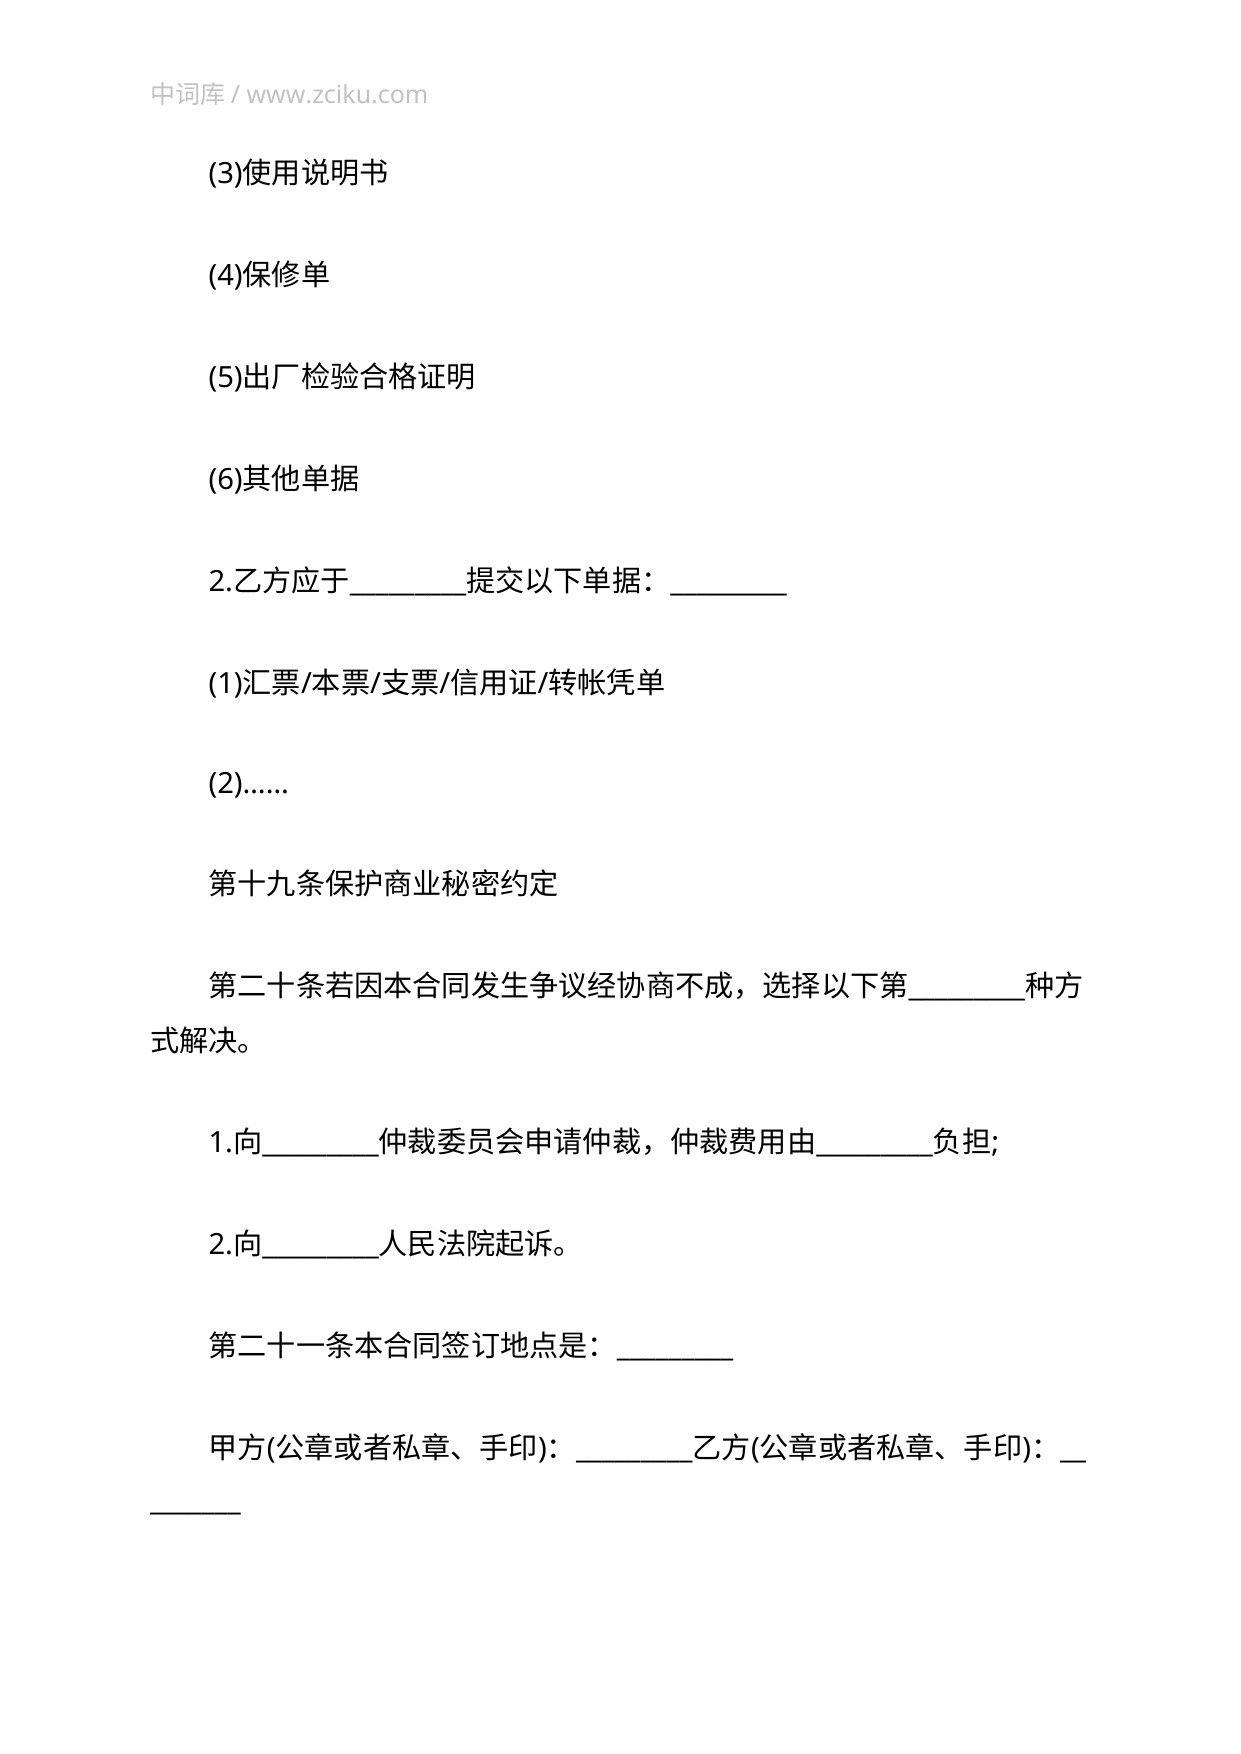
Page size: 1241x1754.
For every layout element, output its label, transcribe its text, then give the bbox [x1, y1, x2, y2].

text (4)保修单 [150, 252, 1090, 294]
text 1.向_________仲裁委员会申请仲裁，仲裁费用由_________负担; [150, 1119, 1090, 1161]
text (5)出厂检验合格证明 [150, 354, 1090, 396]
text 甲方(公章或者私章、手印)：_________乙方(公章或者私章、手印)：_________ [150, 1425, 1090, 1519]
text 2.向_________人民法院起诉。 [150, 1221, 1090, 1263]
text (2)…… [150, 762, 1090, 802]
text 第二十条若因本合同发生争议经协商不成，选择以下第_________种方式解决。 [150, 962, 1090, 1059]
text (6)其他单据 [150, 456, 1090, 498]
text (1)汇票/本票/支票/信用证/转帐凭单 [150, 660, 1090, 702]
text (3)使用说明书 [150, 150, 1090, 192]
text 第十九条保护商业秘密约定 [150, 860, 1090, 903]
text 第二十一条本合同签订地点是：_________ [150, 1323, 1090, 1365]
text 2.乙方应于_________提交以下单据：_________ [150, 558, 1090, 600]
